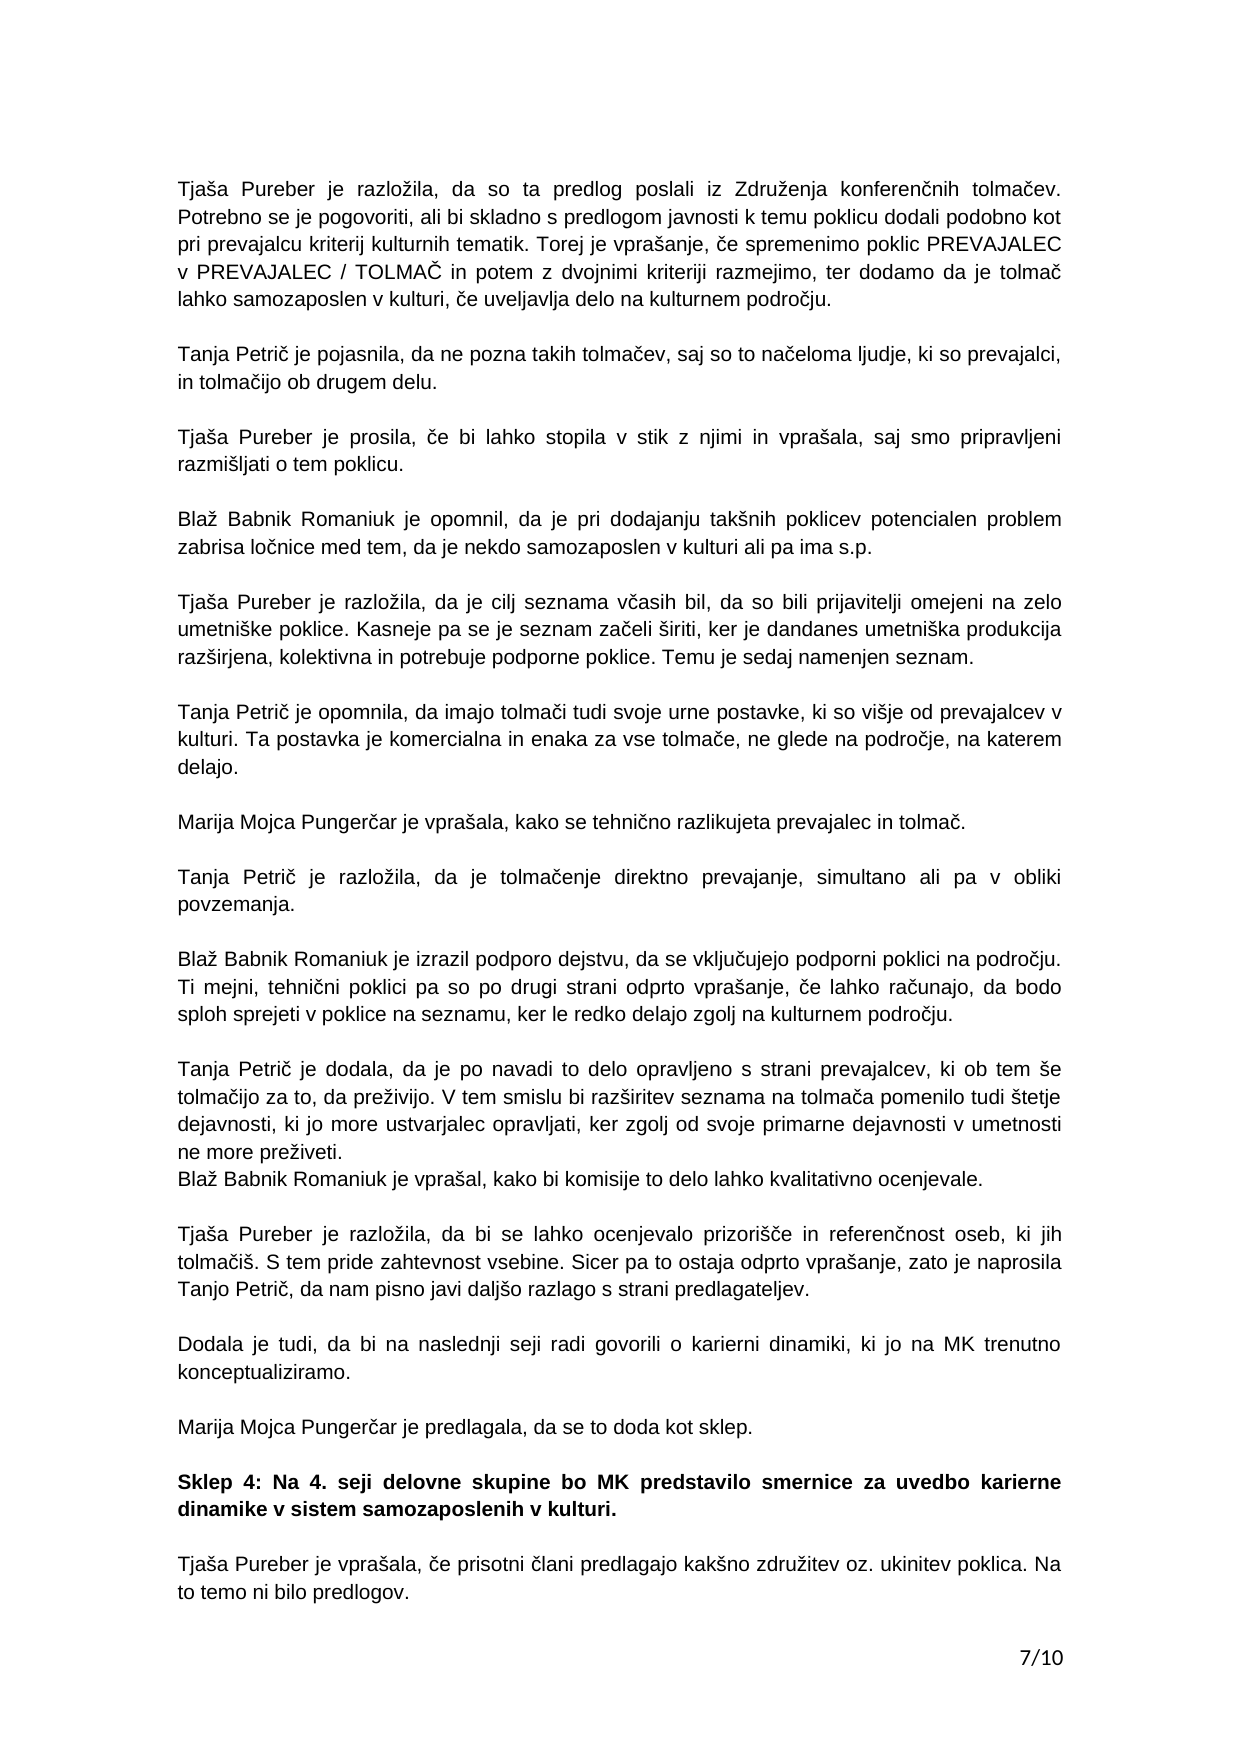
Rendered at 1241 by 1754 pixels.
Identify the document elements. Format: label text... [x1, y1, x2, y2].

text Tanja Petrič je pojasnila, da ne pozna takih tolmačev, saj so to načeloma ljudje, ki so prevajalci, in tolmačijo ob drugem delu. [177, 342, 1063, 394]
text Tanja Petrič je opomnila, da imajo tolmači tudi svoje urne postavke, ki so višje od prevajalcev v kulturi. Ta postavka je komercialna in enaka za vse tolmače, ne glede na področje, na katerem delajo. [177, 700, 1063, 779]
text Tanja Petrič je razložila, da je tolmačenje direktno prevajanje, simultano ali pa v obliki povzemanja. [177, 865, 1063, 916]
text Sklep 4: Na 4. seji delovne skupine bo MK predstavilo smernice za uvedbo karierne dinamike v sistem samozaposlenih v kulturi. [177, 1470, 1063, 1521]
text Tjaša Pureber je razložila, da bi se lahko ocenjevalo prizorišče in referenčnost oseb, ki jih tolmačiš. S tem pride zahtevnost vsebine. Sicer pa to ostaja odprto vprašanje, zato je naprosila Tanjo Petrič, da nam pisno javi daljšo razlago s strani predlagateljev. [177, 1222, 1063, 1301]
text Dodala je tudi, da bi na naslednji seji radi govorili o karierni dinamiki, ki jo na MK trenutno konceptualiziramo. [177, 1332, 1063, 1384]
text Blaž Babnik Romaniuk je vprašal, kako bi komisije to delo lahko kvalitativno ocenjevale. [177, 1167, 1063, 1191]
text Tjaša Pureber je razložila, da je cilj seznama včasih bil, da so bili prijavitelji omejeni na zelo umetniške poklice. Kasneje pa se je seznam začeli širiti, ker je dandanes umetniška produkcija razširjena, kolektivna in potrebuje podporne poklice. Temu je sedaj namenjen seznam. [177, 590, 1063, 669]
text Tjaša Pureber je razložila, da so ta predlog poslali iz Združenja konferenčnih tolmačev. Potrebno se je pogovoriti, ali bi skladno s predlogom javnosti k temu poklicu dodali podobno kot pri prevajalcu kriterij kulturnih tematik. Torej je vprašanje, če spremenimo poklic PREVAJALEC v PREVAJALEC / TOLMAČ in potem z dvojnimi kriteriji razmejimo, ter dodamo da je tolmač lahko samozaposlen v kulturi, če uveljavlja delo na kulturnem področju. [177, 177, 1063, 311]
text Tanja Petrič je dodala, da je po navadi to delo opravljeno s strani prevajalcev, ki ob tem še tolmačijo za to, da preživijo. V tem smislu bi razširitev seznama na tolmača pomenilo tudi štetje dejavnosti, ki jo more ustvarjalec opravljati, ker zgolj od svoje primarne dejavnosti v umetnosti ne more preživeti. [177, 1057, 1063, 1164]
text Marija Mojca Pungerčar je vprašala, kako se tehnično razlikujeta prevajalec in tolmač. [177, 810, 1063, 834]
text Blaž Babnik Romaniuk je izrazil podporo dejstvu, da se vključujejo podporni poklici na področju. Ti mejni, tehnični poklici pa so po drugi strani odprto vprašanje, če lahko računajo, da bodo sploh sprejeti v poklice na seznamu, ker le redko delajo zgolj na kulturnem področju. [177, 947, 1063, 1026]
text Tjaša Pureber je vprašala, če prisotni člani predlagajo kakšno združitev oz. ukinitev poklica. Na to temo ni bilo predlogov. [177, 1552, 1063, 1604]
text Marija Mojca Pungerčar je predlagala, da se to doda kot sklep. [177, 1415, 1063, 1439]
text Blaž Babnik Romaniuk je opomnil, da je pri dodajanju takšnih poklicev potencialen problem zabrisa ločnice med tem, da je nekdo samozaposlen v kulturi ali pa ima s.p. [177, 507, 1063, 559]
text Tjaša Pureber je prosila, če bi lahko stopila v stik z njimi in vprašala, saj smo pripravljeni razmišljati o tem poklicu. [177, 425, 1063, 476]
